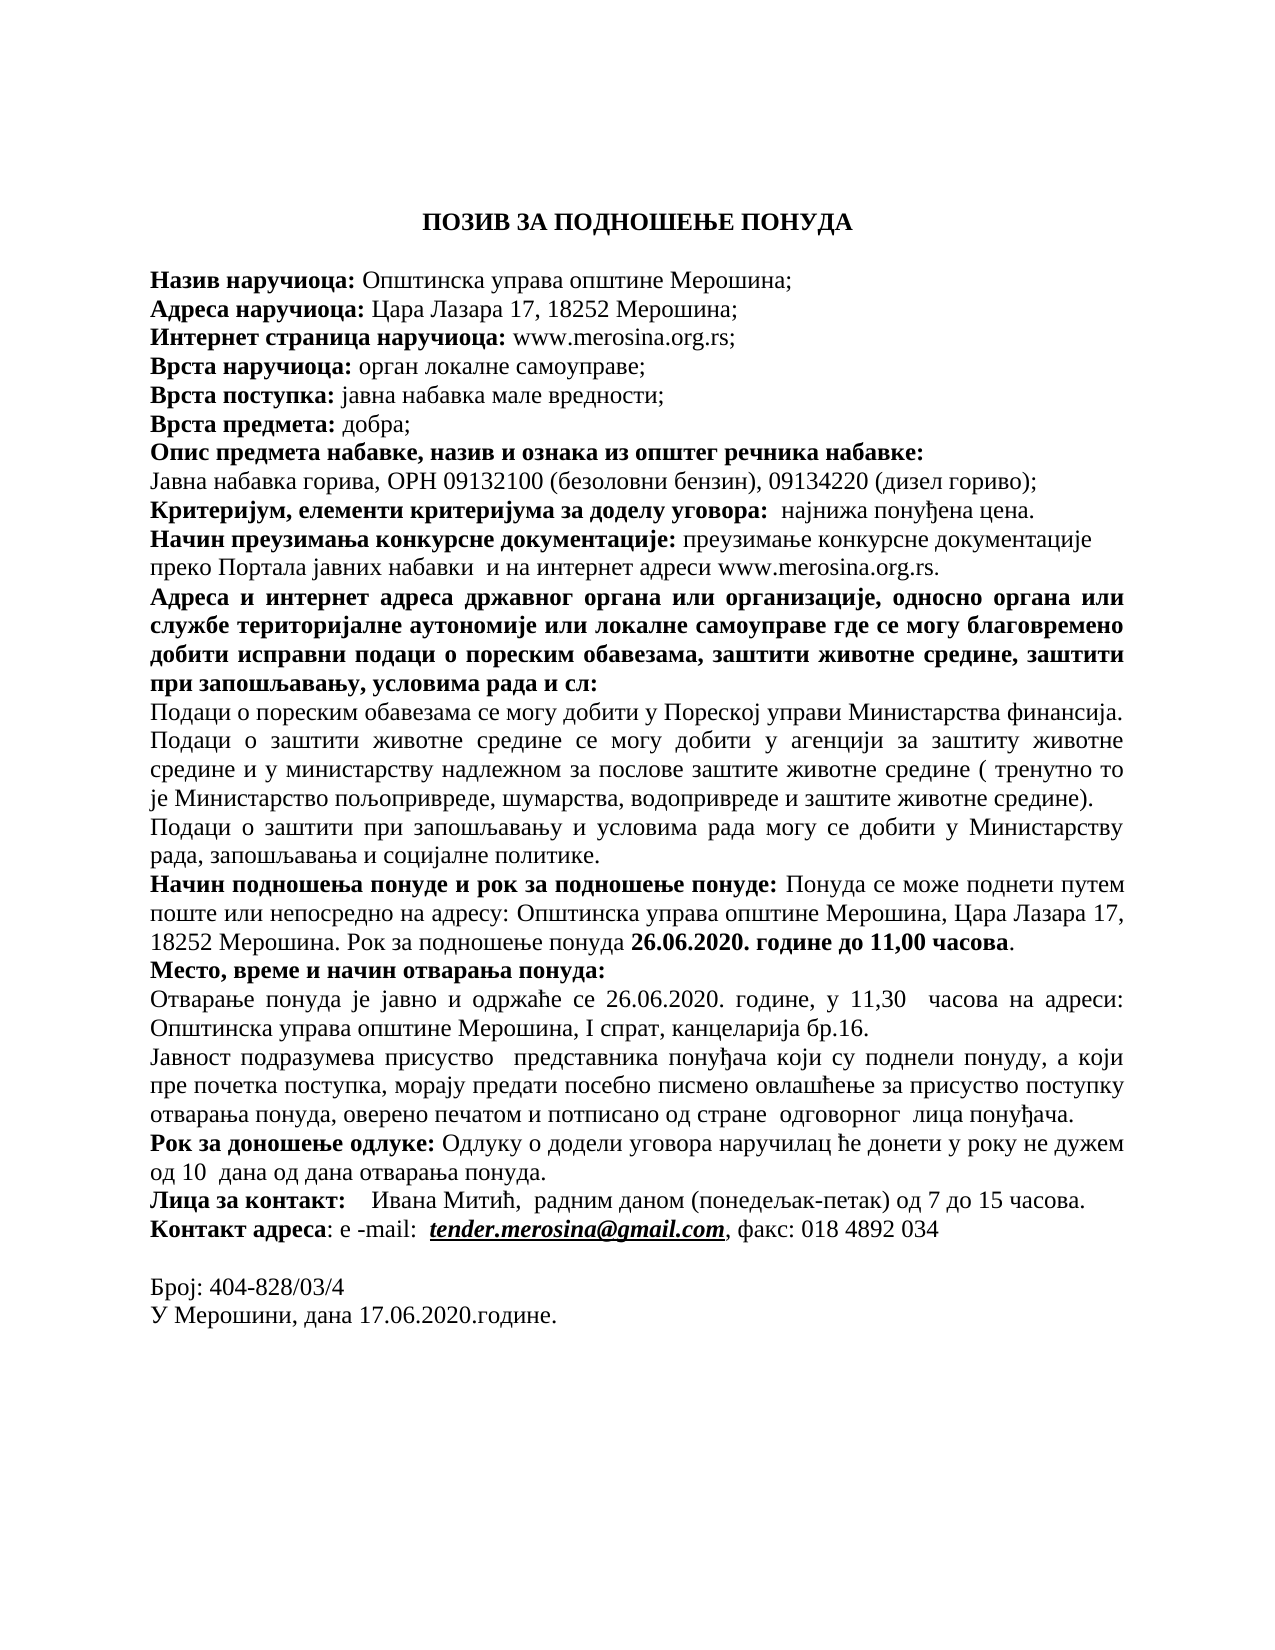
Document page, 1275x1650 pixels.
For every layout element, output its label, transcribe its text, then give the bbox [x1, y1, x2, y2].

text Јавност подразумева присуство представника понуђача који су поднели понуду, а који пре почетка поступка, морају предати посебно писмено овлашћење за присуство поступку отварања понуда, оверено печатом и потписано од стране одговорног лица понуђача. [150, 1042, 1125, 1128]
text Критеријум, елементи критеријума за доделу уговора: најнижа понуђена цена. [150, 495, 1125, 524]
text У Мерошини, дана 17.06.2020.године. [150, 1301, 1125, 1329]
text Место, време и начин отварања понуда: [150, 955, 1125, 984]
text Врста поступка: јавна набавка мале вредности; [150, 380, 1125, 409]
text Адресa и интернет адресa државног органа или организације, односно органа или службе територијалне аутономије или локалне самоуправе где се могу благовремено добити исправни подаци о пореским обавезама, заштити животне средине, заштити при запошљавању, условима рада и сл: [150, 582, 1125, 697]
text Начин подношења понуде и рок за подношење понуде: Понуда се може поднети путем поште или непосредно на адресу: Општинска управа општине Мерошина, Цара Лазара 17, 18252 Мерошина. Рок за подношење понуда 26.06.2020. године до 11,00 часова. [150, 869, 1125, 955]
text Број: 404-828/03/4 [150, 1272, 1125, 1301]
text Лица за контакт: Ивана Митић, радним даном (понедељак-петак) од 7 до 15 часова. [150, 1186, 1125, 1214]
text Рок за доношење одлуке: Одлуку о додели уговора наручилац ће донети у року не дужем од 10 дана од дана отварања понуда. [150, 1128, 1125, 1186]
text Контакт адреса: е -mail: tender.merosina@gmail.com, факс: 018 4892 034 [150, 1214, 1125, 1243]
text ПОЗИВ ЗА ПОДНОШЕЊЕ ПОНУДА [150, 207, 1125, 236]
text Подаци о заштити животне средине се могу добити у агенцији за заштиту животне средине и у министарству надлежном за послове заштите животне средине ( тренутно то је Министарство пољопривреде, шумарства, водопривреде и заштите животне средине). [150, 725, 1125, 812]
text Интернет страница наручиоца: www.merosina.org.rs; [150, 322, 1125, 351]
text Адреса наручиоца: Цара Лазара 17, 18252 Мерошина; [150, 294, 1125, 322]
text Врста наручиоца: орган локалне самоуправе; [150, 351, 1125, 380]
text Отварање понуда је јавно и одржаће се 26.06.2020. године, у 11,30 часова на адреси: Општинска управа општине Мерошина, I спрат, канцеларија бр.16. [150, 984, 1125, 1042]
text Подаци о заштити при запошљавању и условима рада могу се добити у Министарству рада, запошљавања и социјалне политике. [150, 812, 1125, 869]
text Врста предмета: добра; [150, 409, 1125, 437]
text Начин преузимања конкурсне документације: преузимање конкурсне документације преко Портала јавних набавки и на интернет адреси www.merosina.org.rs. [150, 524, 1125, 582]
text Подаци о пореским обавезама се могу добити у Пореској управи Министарства финансија. [150, 697, 1125, 725]
text Опис предмета набавке, назив и ознака из општег речника набавке: [150, 437, 1125, 466]
text Назив наручиоца: Општинска управа општине Мерошина; [150, 265, 1125, 294]
text Јавна набавка горива, ОРН 09132100 (безоловни бензин), 09134220 (дизел гориво); [150, 466, 1125, 495]
